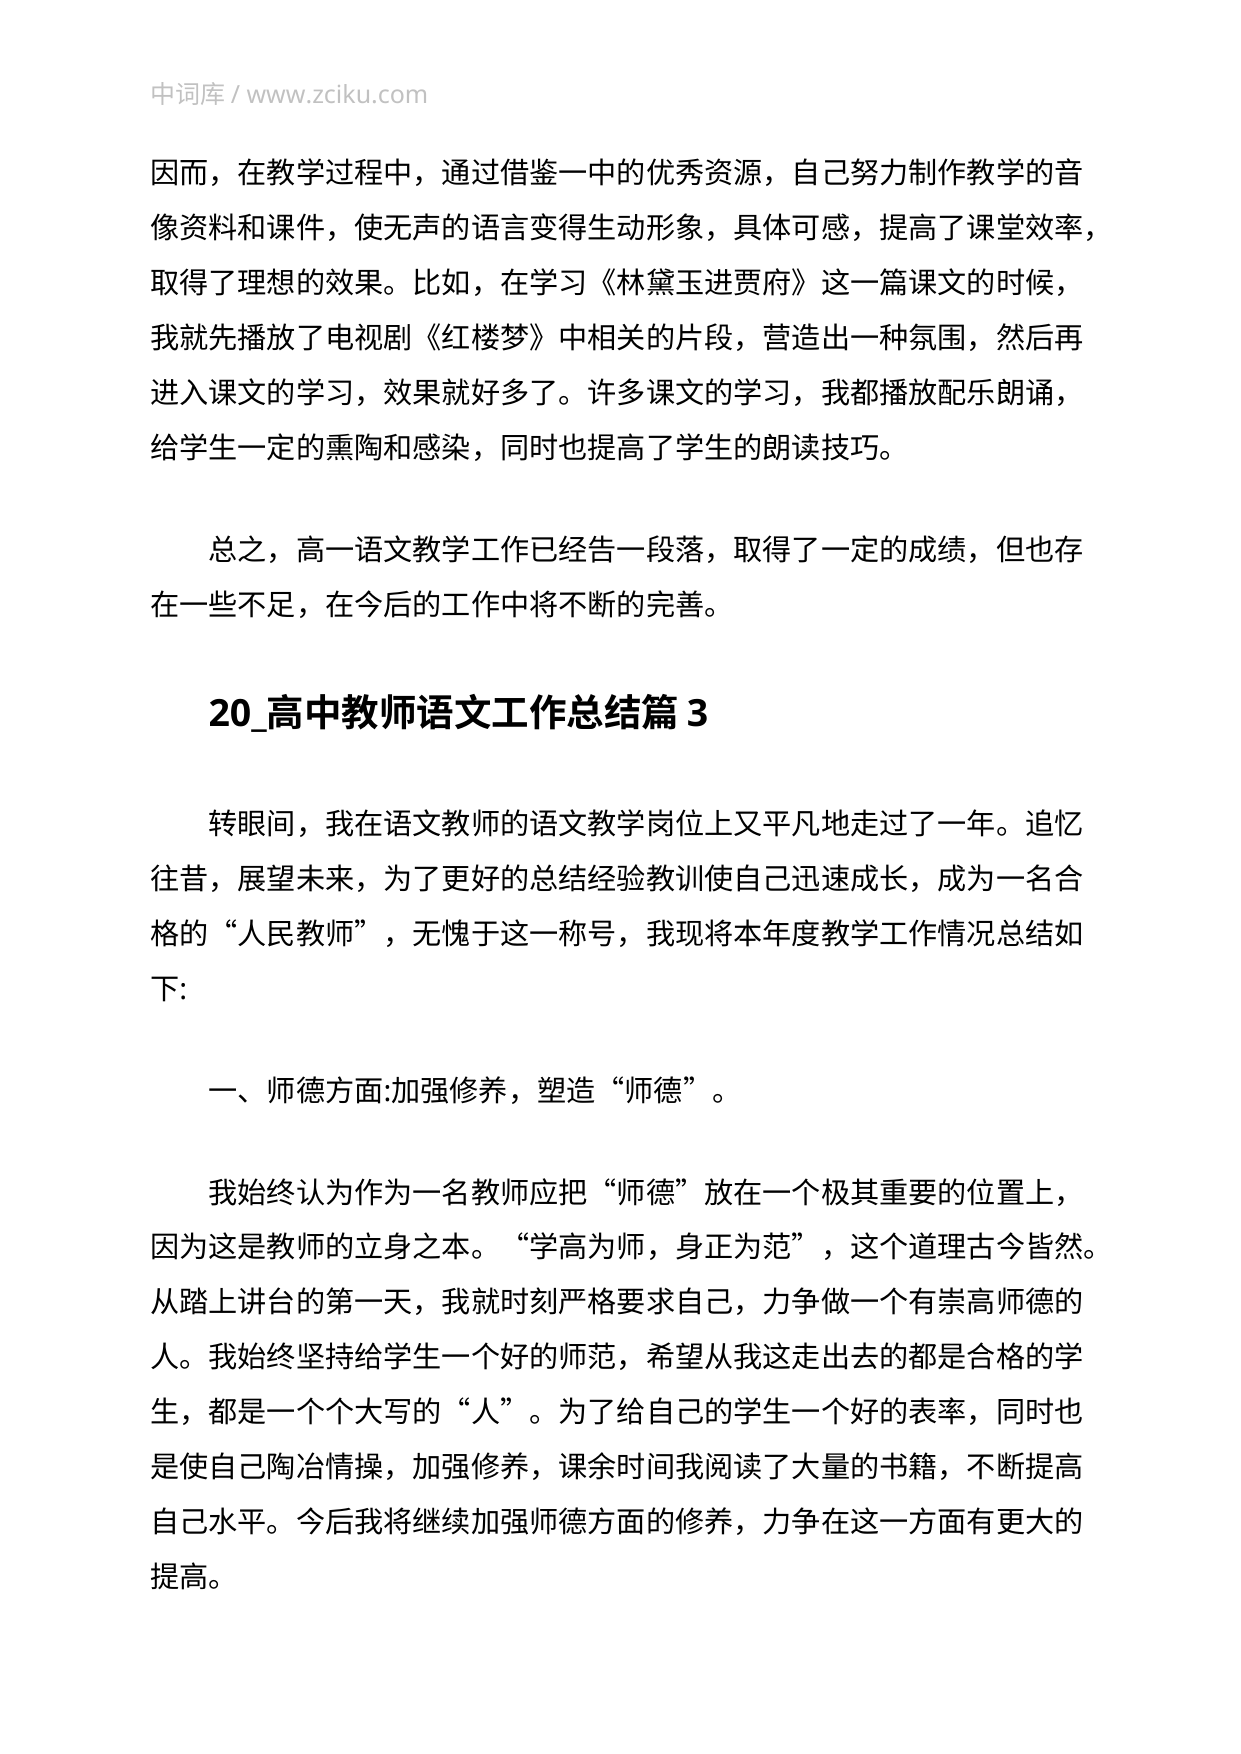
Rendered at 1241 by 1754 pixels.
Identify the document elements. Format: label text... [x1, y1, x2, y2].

text 一、师德方面:加强修养，塑造“师德”。 [150, 1067, 1090, 1109]
text 总之，高一语文教学工作已经告一段落，取得了一定的成绩，但也存在一些不足，在今后的工作中将不断的完善。 [150, 526, 1090, 623]
text 我始终认为作为一名教师应把“师德”放在一个极其重要的位置上，因为这是教师的立身之本。“学高为师，身正为范”，这个道理古今皆然。从踏上讲台的第一天，我就时刻严格要求自己，力争做一个有崇高师德的人。我始终坚持给学生一个好的师范，希望从我这走出去的都是合格的学生，都是一个个大写的“人”。为了给自己的学生一个好的表率，同时也是使自己陶冶情操，加强修养，课余时间我阅读了大量的书籍，不断提高自己水平。今后我将继续加强师德方面的修养，力争在这一方面有更大的提高。 [150, 1169, 1090, 1596]
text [150, 150, 1090, 467]
text 20_高中教师语文工作总结篇3 [150, 683, 1090, 737]
text 转眼间，我在语文教师的语文教学岗位上又平凡地走过了一年。追忆往昔，展望未来，为了更好的总结经验教训使自己迅速成长，成为一名合格的“人民教师”，无愧于这一称号，我现将本年度教学工作情况总结如下: [150, 801, 1090, 1008]
